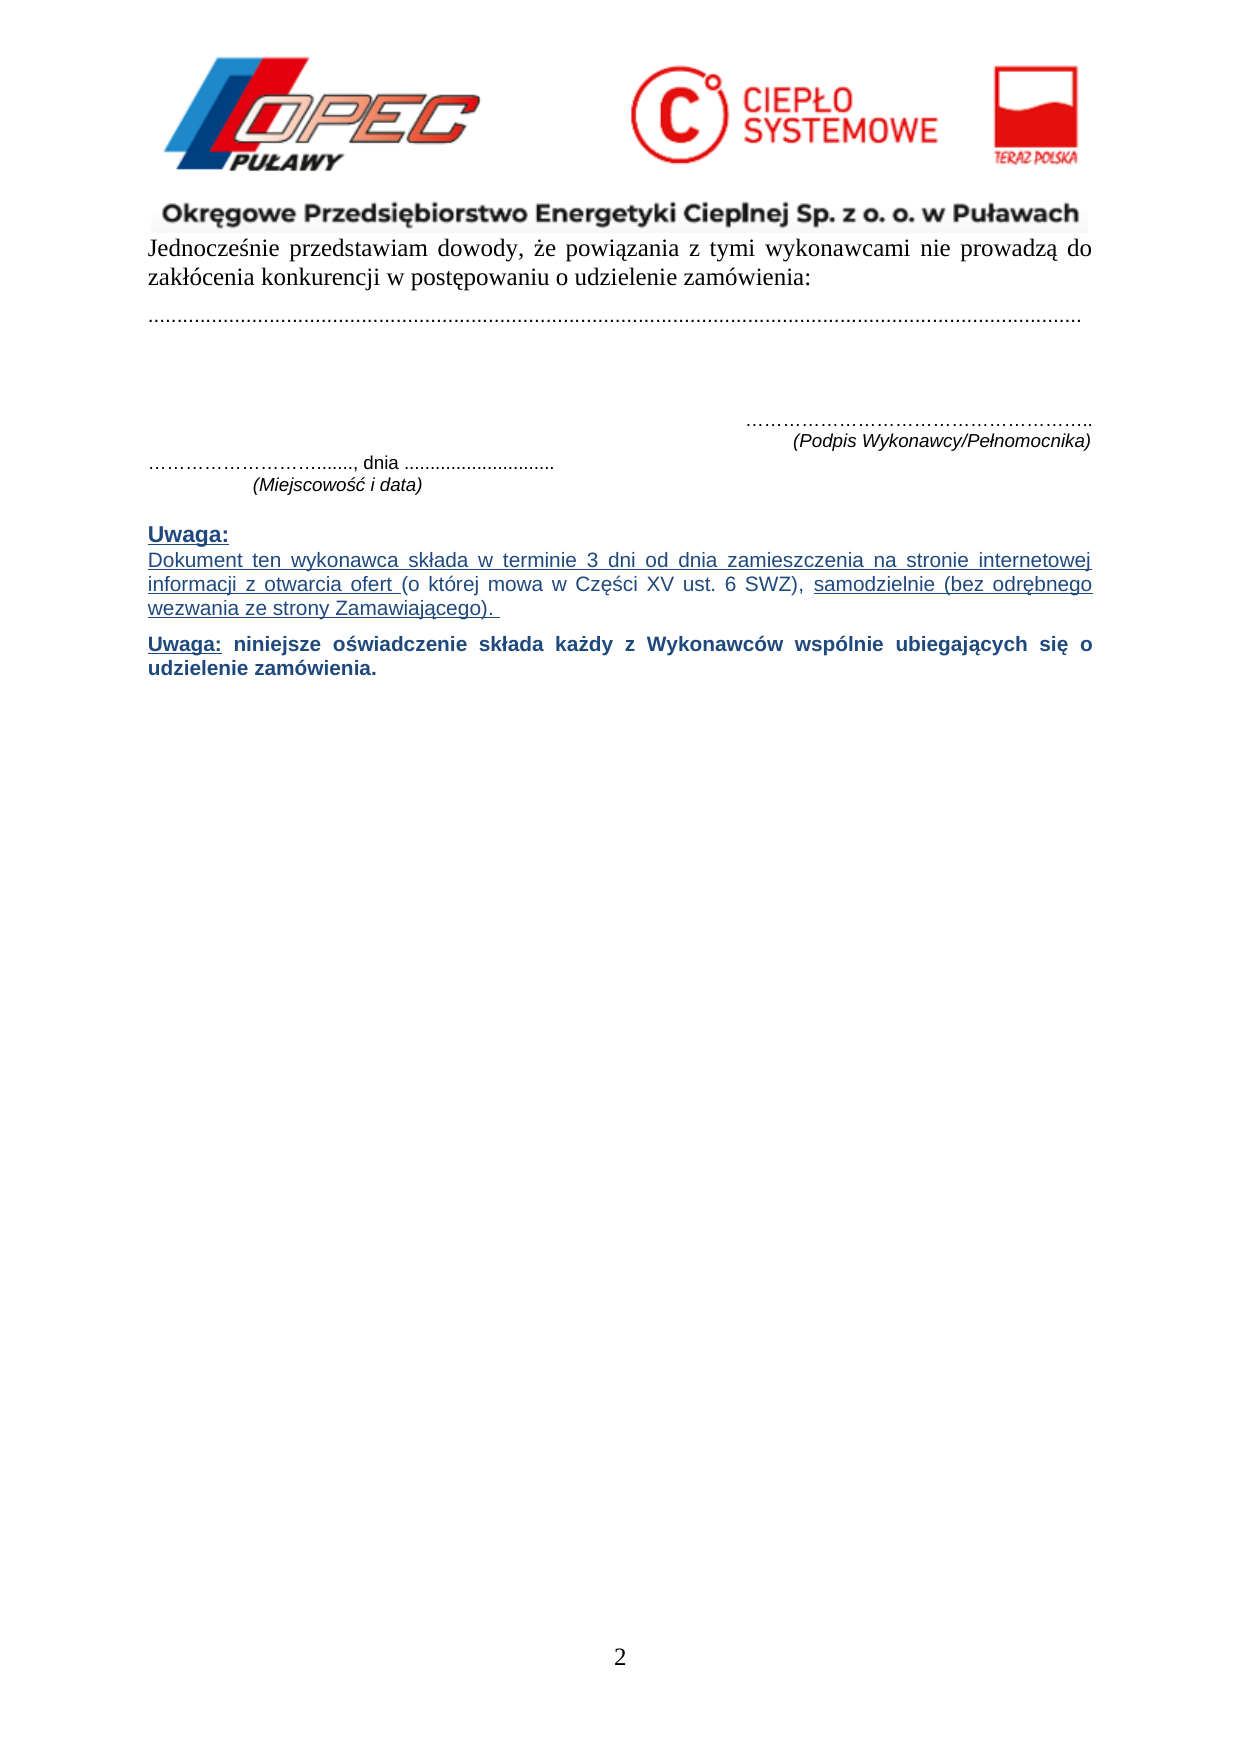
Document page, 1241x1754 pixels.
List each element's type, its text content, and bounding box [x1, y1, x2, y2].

text ………………………......., dnia ............................. [148, 452, 1093, 473]
text Uwaga: [148, 521, 1093, 548]
text (Podpis Wykonawcy/Pełnomocnika) [148, 430, 1093, 452]
picture [147, 44, 1093, 233]
text (Miejscowość i data) [148, 473, 1093, 495]
text .................................................................................................................................................................. [148, 303, 1093, 327]
text Jednocześnie przedstawiam dowody, że powiązania z tymi wykonawcami nie prowadzą do zakłócenia konkurencji w postępowaniu o udzielenie zamówienia: [148, 233, 1093, 291]
text Dokument ten wykonawca składa w terminie 3 dni od dnia zamieszczenia na stronie internetowej informacji z otwarcia ofert (o której mowa w Części XV ust. 6 SWZ), samodzielnie (bez odrębnego wezwania ze strony Zamawiającego). [148, 548, 1093, 619]
text ……………………………………………….. [148, 409, 1093, 430]
text Uwaga: niniejsze oświadczenie składa każdy z Wykonawców wspólnie ubiegających się o udzielenie zamówienia. [148, 632, 1093, 680]
